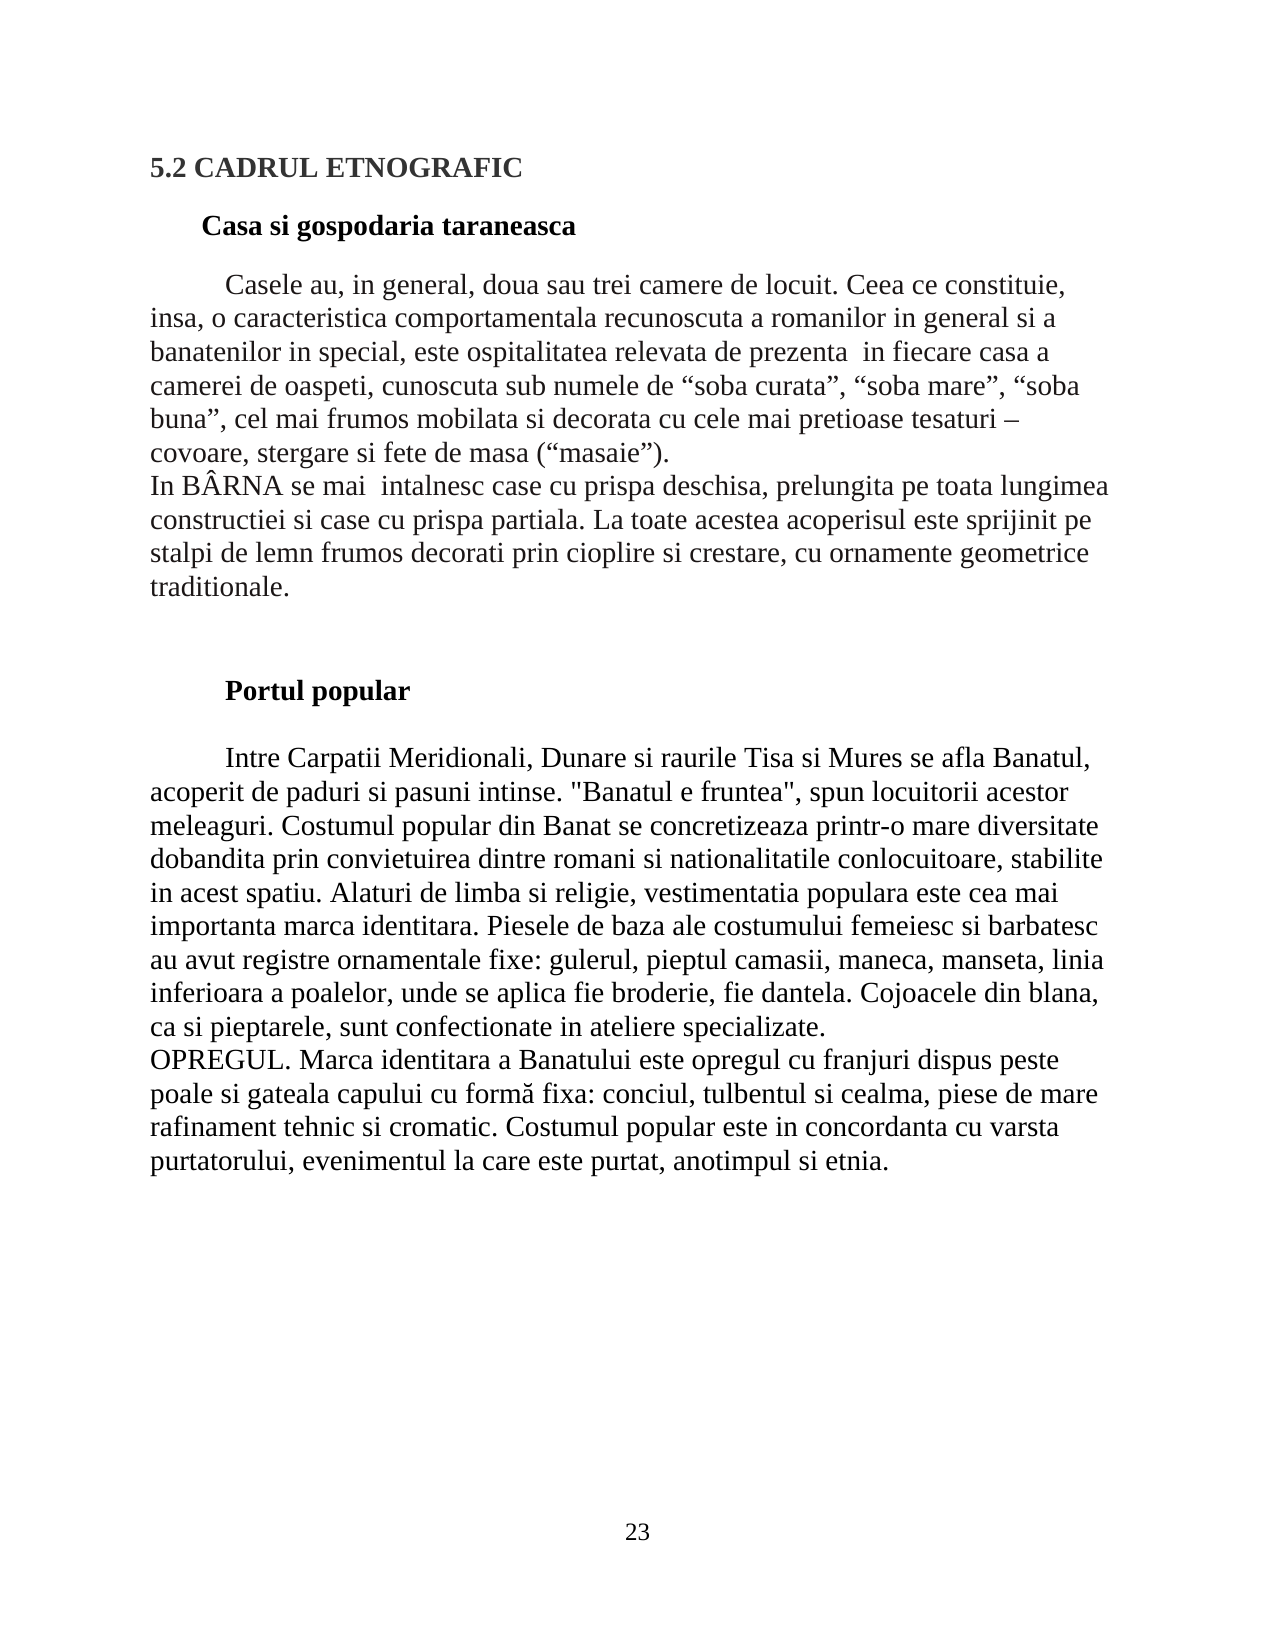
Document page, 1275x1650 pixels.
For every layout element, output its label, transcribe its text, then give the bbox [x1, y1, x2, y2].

text 5.2 CADRUL ETNOGRAFIC [150, 150, 1125, 183]
text Intre Carpatii Meridionali, Dunare si raurile Tisa si Mures se afla Banatul, acoperit de paduri si pasuni intinse. "Banatul e fruntea", spun locuitorii acestor meleaguri. Costumul popular din Banat se concretizeaza printr-o mare diversitate dobandita prin convietuirea dintre romani si nationalitatile conlocuitoare, stabilite in acest spatiu. Alaturi de limba si religie, vestimentatia populara este cea mai importanta marca identitara. Piesele de baza ale costumului femeiesc si barbatesc au avut registre ornamentale fixe: gulerul, pieptul camasii, maneca, manseta, linia inferioara a poalelor, unde se aplica fie broderie, fie dantela. Cojoacele din blana, ca si pieptarele, sunt confectionate in ateliere specializate. [150, 741, 1125, 1042]
text OPREGUL. Marca identitara a Banatului este opregul cu franjuri dispus peste poale si gateala capului cu formă fixa: conciul, tulbentul si cealma, piese de mare rafinament tehnic si cromatic. Costumul popular este in concordanta cu varsta purtatorului, evenimentul la care este purtat, anotimpul si etnia. [150, 1042, 1125, 1177]
text Portul popular [150, 673, 1125, 707]
text Casa si gospodaria taraneasca [150, 208, 1125, 242]
text Casele au, in general, doua sau trei camere de locuit. Ceea ce constituie, insa, o caracteristica comportamentala recunoscuta a romanilor in general si a banatenilor in special, este ospitalitatea relevata de prezenta in fiecare casa a camerei de oaspeti, cunoscuta sub numele de “soba curata”, “soba mare”, “soba buna”, cel mai frumos mobilata si decorata cu cele mai pretioase tesaturi – covoare, stergare si fete de masa (“masaie”). In BÂRNA se mai intalnesc case cu prispa deschisa, prelungita pe toata lungimea constructiei si case cu prispa partiala. La toate acestea acoperisul este sprijinit pe stalpi de lemn frumos decorati prin cioplire si crestare, cu ornamente geometrice traditionale. [150, 267, 1125, 602]
